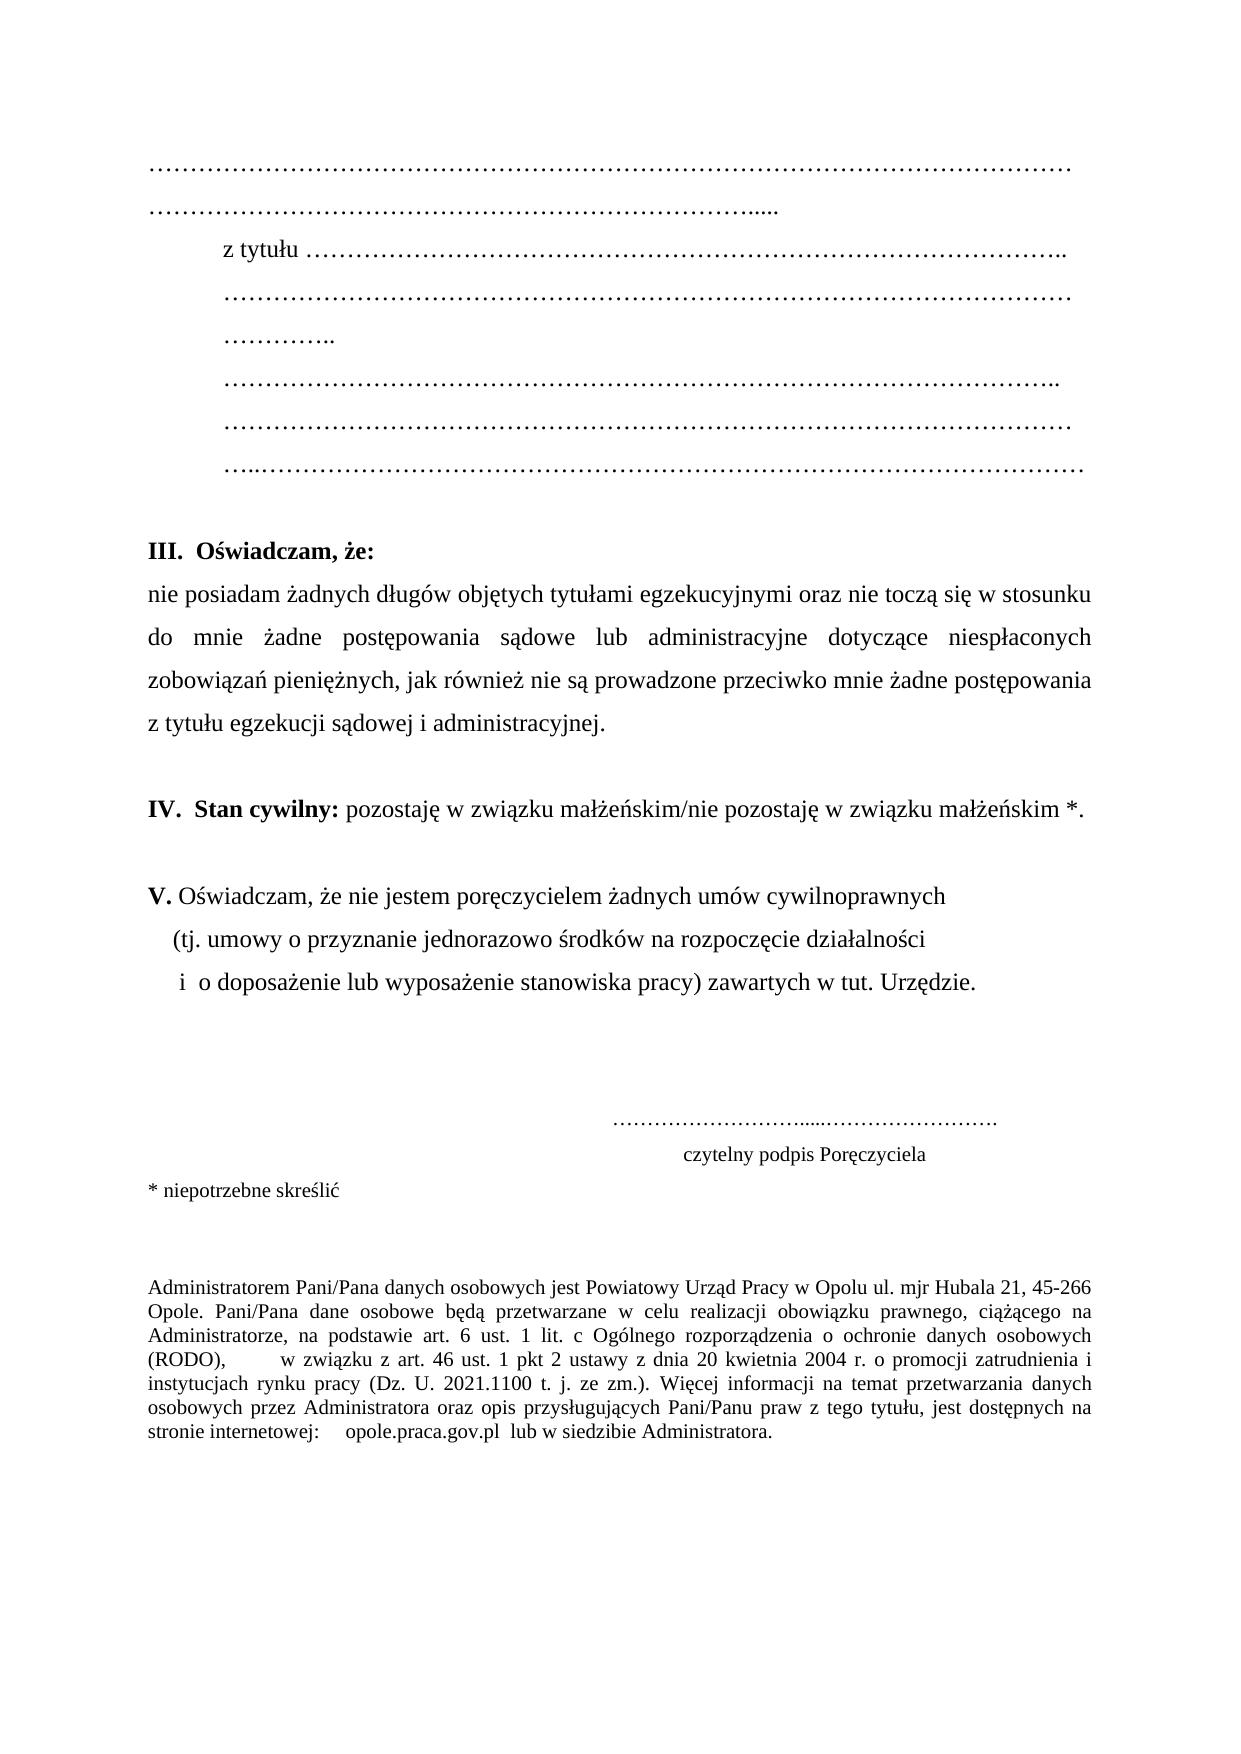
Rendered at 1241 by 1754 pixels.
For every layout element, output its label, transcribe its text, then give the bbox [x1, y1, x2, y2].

text nie posiadam żadnych długów objętych tytułami egzekucyjnymi oraz nie toczą się w stosunku do mnie żadne postępowania sądowe lub administracyjne dotyczące niespłaconych zobowiązań pieniężnych, jak również nie są prowadzone przeciwko mnie żadne postępowania z tytułu egzekucji sądowej i administracyjnej. [148, 579, 1093, 737]
text * niepotrzebne skreślić [148, 1178, 1093, 1202]
text (tj. umowy o przyznanie jednorazowo środków na rozpoczęcie działalności [148, 924, 1093, 953]
text V. Oświadczam, że nie jestem poręczycielem żadnych umów cywilnoprawnych [148, 881, 1093, 909]
list IV. Stan cywilny: pozostaję w związku małżeńskim/nie pozostaję w związku małżeńskim *. [148, 794, 1093, 823]
text ………………………………………………………………………………………..……………………………………………………………………………………………..……………………………………………………………………………………… [223, 363, 1093, 478]
text i o doposażenie lub wyposażenie stanowiska pracy) zawartych w tut. Urzędzie. [148, 967, 1093, 996]
text z tytułu ………………………………………………………………………………..…………………………………………………………………………………………………….. [223, 234, 1093, 349]
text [148, 148, 1093, 219]
text ……………………….....……………………. czytelny podpis Poręczyciela [516, 1070, 1093, 1166]
text Administratorem Pani/Pana danych osobowych jest Powiatowy Urząd Pracy w Opolu ul. mjr Hubala 21, 45-266 Opole. Pani/Pana dane osobowe będą przetwarzane w celu realizacji obowiązku prawnego, ciążącego na Administratorze, na podstawie art. 6 ust. 1 lit. c Ogólnego rozporządzenia o ochronie danych osobowych (RODO), w związku z art. 46 ust. 1 pkt 2 ustawy z dnia 20 kwietnia 2004 r. o promocji zatrudnienia i instytucjach rynku pracy (Dz. U. 2021.1100 t. j. ze zm.). Więcej informacji na temat przetwarzania danych osobowych przez Administratora oraz opis przysługujących Pani/Panu praw z tego tytułu, jest dostępnych na stronie internetowej: opole.praca.gov.pl lub w siedzibie Administratora. [148, 1274, 1093, 1443]
text III. Oświadczam, że: [148, 536, 1093, 564]
